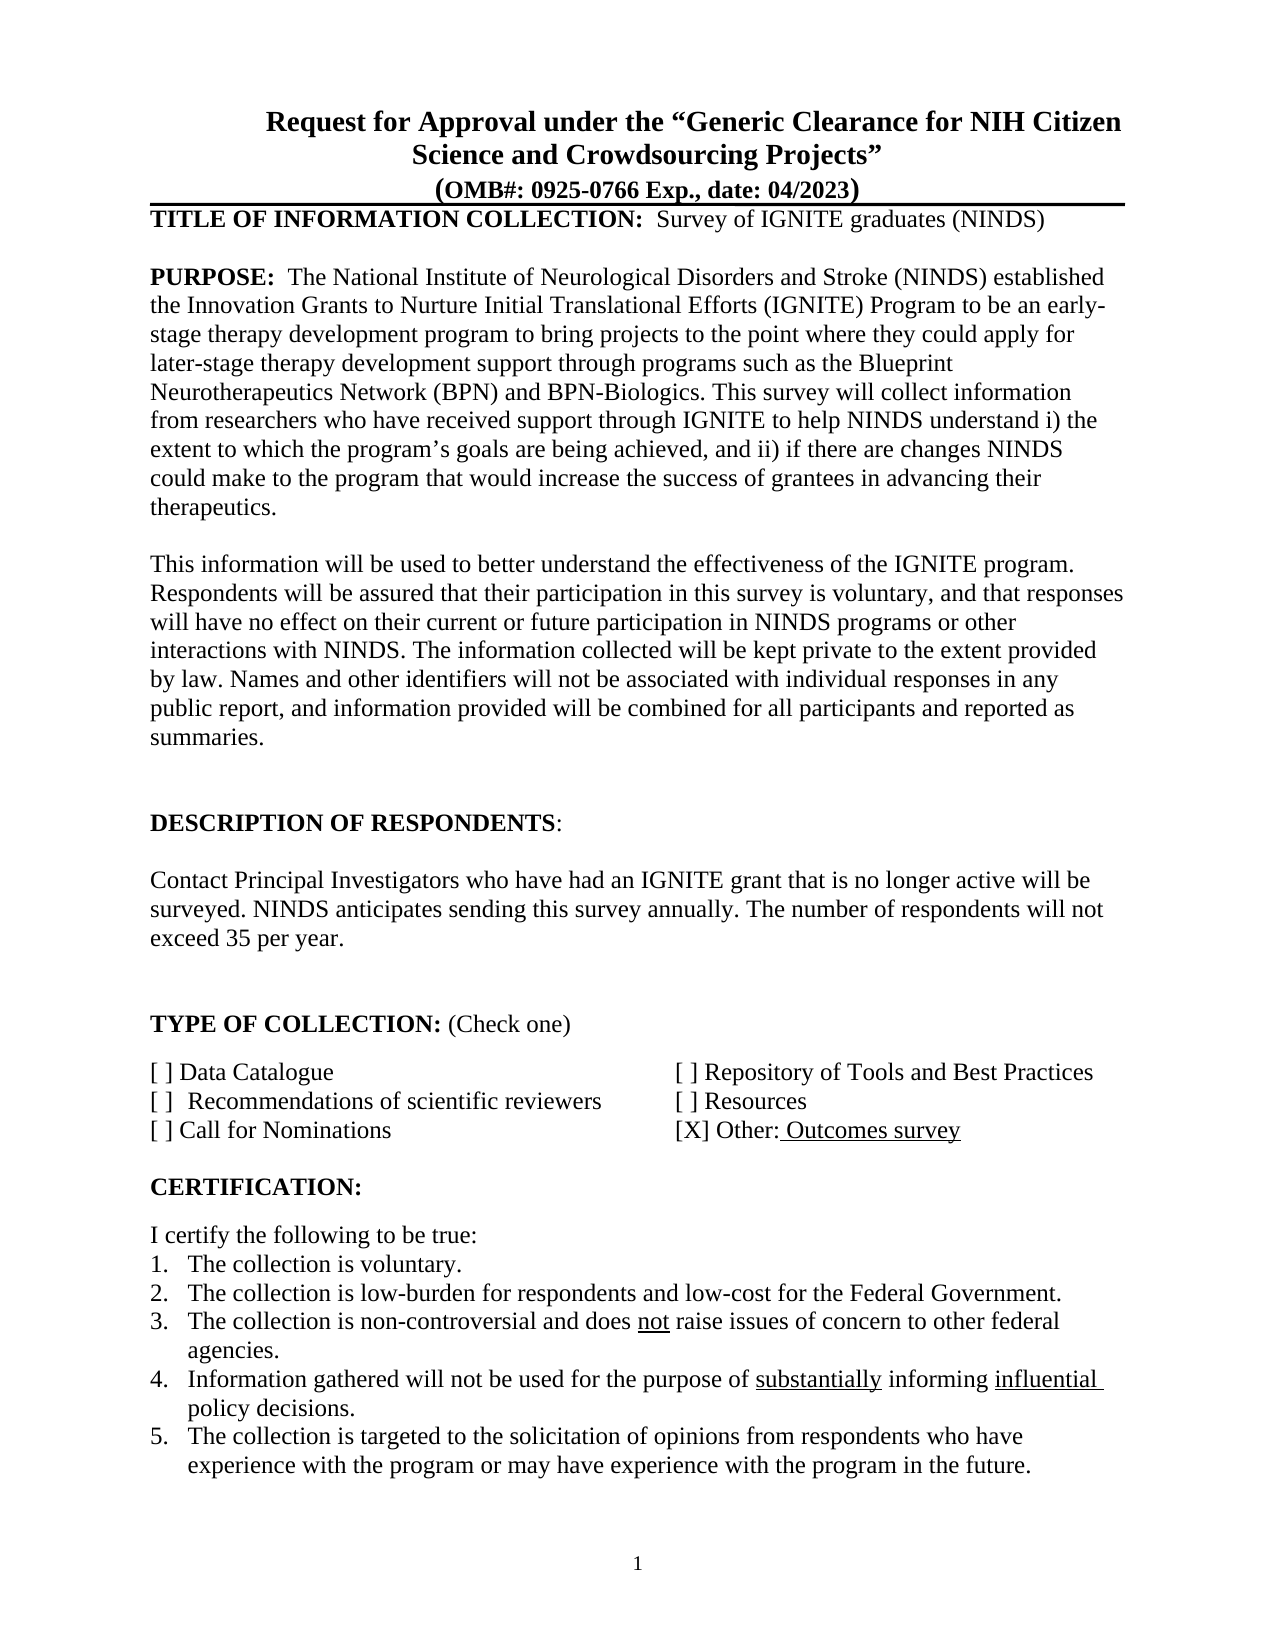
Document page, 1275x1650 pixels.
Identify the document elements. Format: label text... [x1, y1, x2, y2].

list The collection is targeted to the solicitation of opinions from respondents who have experience with the program or may have experience with the program in the future. [150, 1421, 1125, 1479]
text I certify the following to be true: [150, 1220, 1125, 1249]
text TYPE OF COLLECTION: (Check one) [150, 1009, 1125, 1038]
subtitle (OMB#: 0925-0766 Exp., date: 04/2023) [150, 171, 1144, 204]
text [ ] Data Catalogue [ ] Repository of Tools and Best Practices [150, 1057, 1125, 1086]
subtitle Request for Approval under the “Generic Clearance for NIH Citizen Science and Crowdsourcing Projects” [150, 104, 1144, 171]
list Information gathered will not be used for the purpose of substantially informing influential policy decisions. [150, 1364, 1125, 1421]
text [ ] Recommendations of scientific reviewers [ ] Resources [150, 1086, 1125, 1115]
list The collection is voluntary. [150, 1249, 1125, 1278]
list The collection is non-controversial and does not raise issues of concern to other federal agencies. [150, 1306, 1125, 1364]
text Contact Principal Investigators who have had an IGNITE grant that is no longer active will be surveyed. NINDS anticipates sending this survey annually. The number of respondents will not exceed 35 per year. [150, 866, 1125, 952]
text This information will be used to better understand the effectiveness of the IGNITE program. Respondents will be assured that their participation in this survey is voluntary, and that responses will have no effect on their current or future participation in NINDS programs or other interactions with NINDS. The information collected will be kept private to the extent provided by law. Names and other identifiers will not be associated with individual responses in any public report, and information provided will be combined for all participants and reported as summaries. [150, 549, 1125, 751]
text DESCRIPTION OF RESPONDENTS: [150, 808, 1125, 837]
text [ ] Call for Nominations [X] Other: Outcomes survey [150, 1115, 1125, 1143]
text CERTIFICATION: [150, 1172, 1125, 1201]
text PURPOSE: The National Institute of Neurological Disorders and Stroke (NINDS) established the Innovation Grants to Nurture Initial Translational Efforts (IGNITE) Program to be an early-stage therapy development program to bring projects to the point where they could apply for later-stage therapy development support through programs such as the Blueprint Neurotherapeutics Network (BPN) and BPN-Biologics. This survey will collect information from researchers who have received support through IGNITE to help NINDS understand i) the extent to which the program’s goals are being achieved, and ii) if there are changes NINDS could make to the program that would increase the success of grantees in advancing their therapeutics. [150, 262, 1125, 521]
text TITLE OF INFORMATION COLLECTION: Survey of IGNITE graduates (NINDS) [150, 206, 1125, 233]
list The collection is low-burden for respondents and low-cost for the Federal Government. [150, 1278, 1125, 1306]
